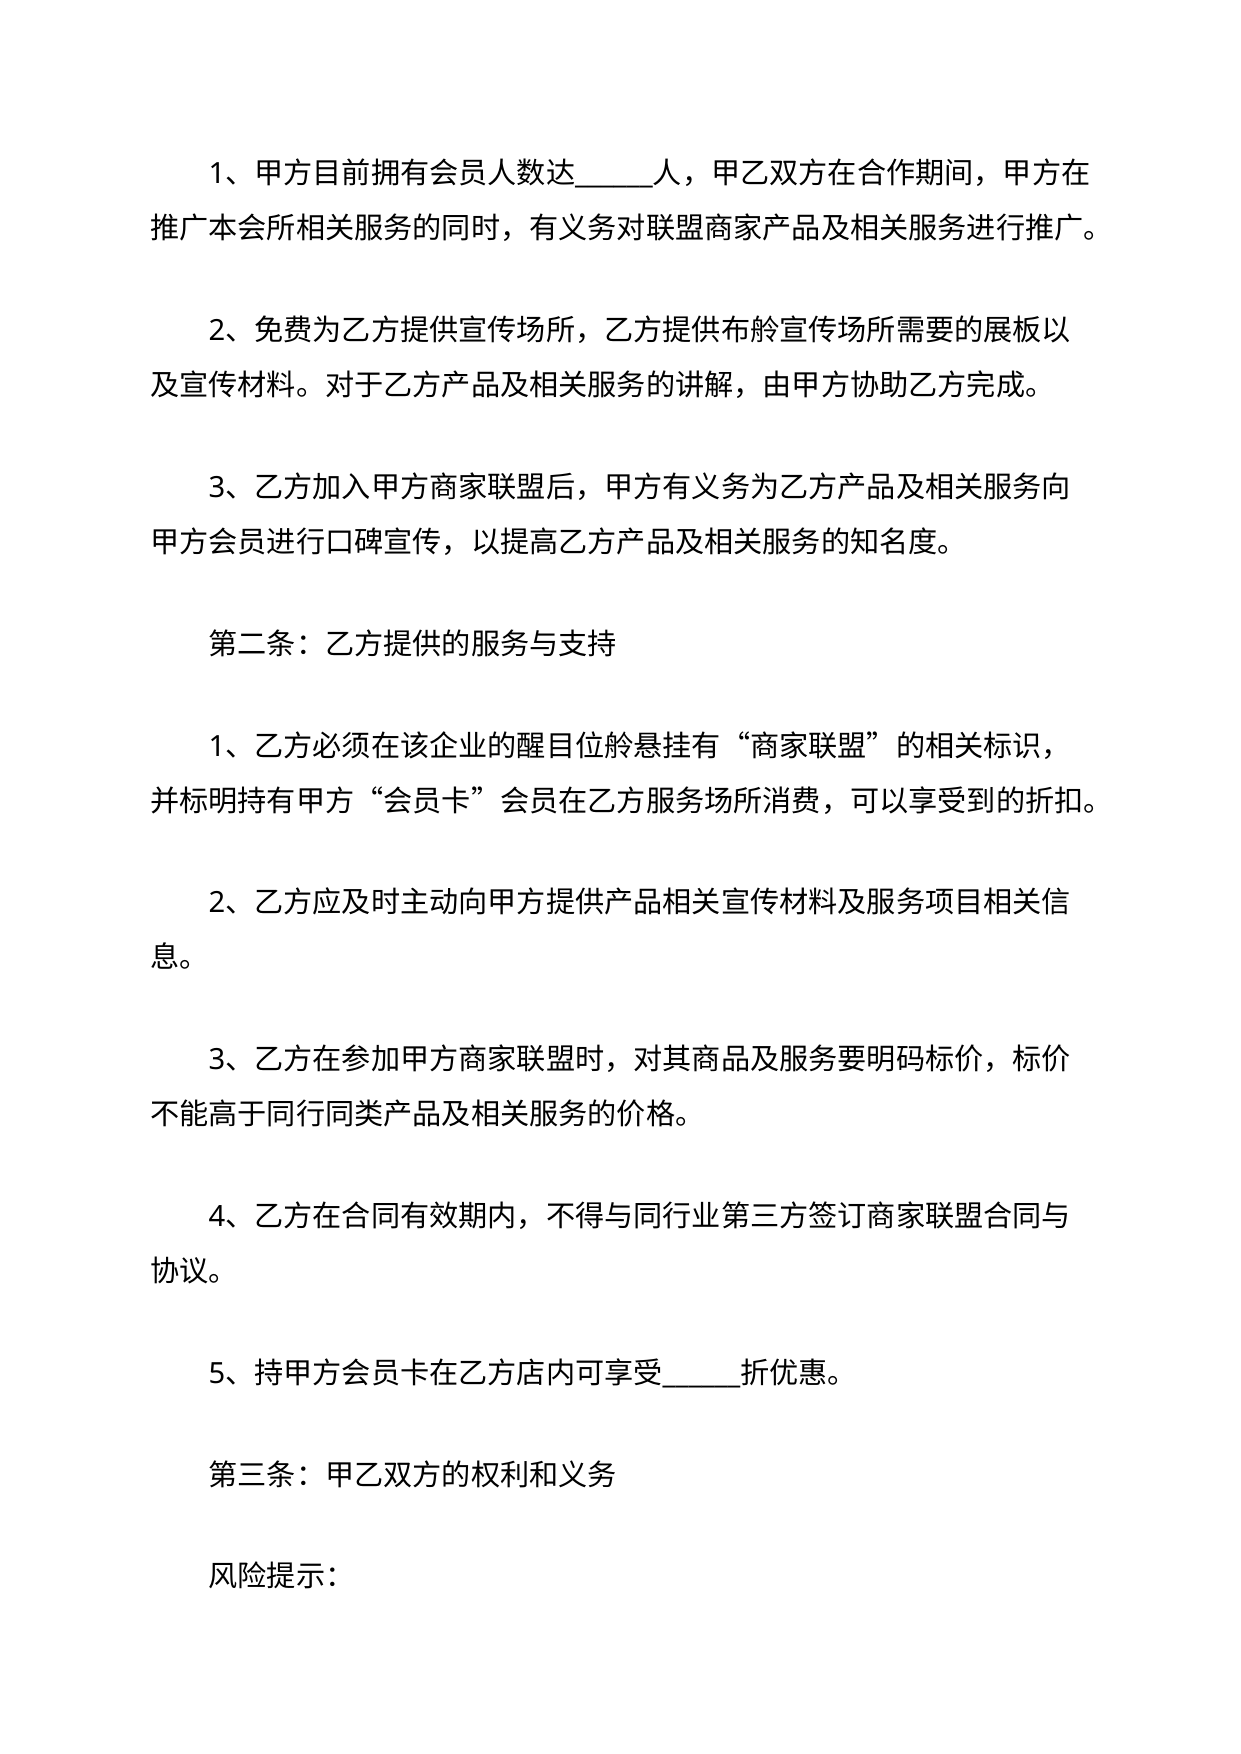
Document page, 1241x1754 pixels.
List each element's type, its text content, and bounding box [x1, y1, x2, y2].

text 2、乙方应及时主动向甲方提供产品相关宣传材料及服务项目相关信息。 [150, 879, 1090, 976]
text 5、持甲方会员卡在乙方店内可享受______折优惠。 [150, 1349, 1090, 1392]
text 4、乙方在合同有效期内，不得与同行业第三方签订商家联盟合同与协议。 [150, 1192, 1090, 1290]
text 第二条：乙方提供的服务与支持 [150, 620, 1090, 663]
text 2、免费为乙方提供宣传场所，乙方提供布舲宣传场所需要的展板以及宣传材料。对于乙方产品及相关服务的讲解，由甲方协助乙方完成。 [150, 307, 1090, 404]
text 3、乙方加入甲方商家联盟后，甲方有义务为乙方产品及相关服务向甲方会员进行口碑宣传，以提高乙方产品及相关服务的知名度。 [150, 463, 1090, 561]
text 3、乙方在参加甲方商家联盟时，对其商品及服务要明码标价，标价不能高于同行同类产品及相关服务的价格。 [150, 1036, 1090, 1133]
text 1、乙方必须在该企业的醒目位舲悬挂有“商家联盟”的相关标识，并标明持有甲方“会员卡”会员在乙方服务场所消费，可以享受到的折扣。 [150, 722, 1090, 819]
text 第三条：甲乙双方的权利和义务 [150, 1451, 1090, 1493]
text 风险提示： [150, 1553, 1090, 1595]
text 1、甲方目前拥有会员人数达______人，甲乙双方在合作期间，甲方在推广本会所相关服务的同时，有义务对联盟商家产品及相关服务进行推广。 [150, 150, 1090, 247]
